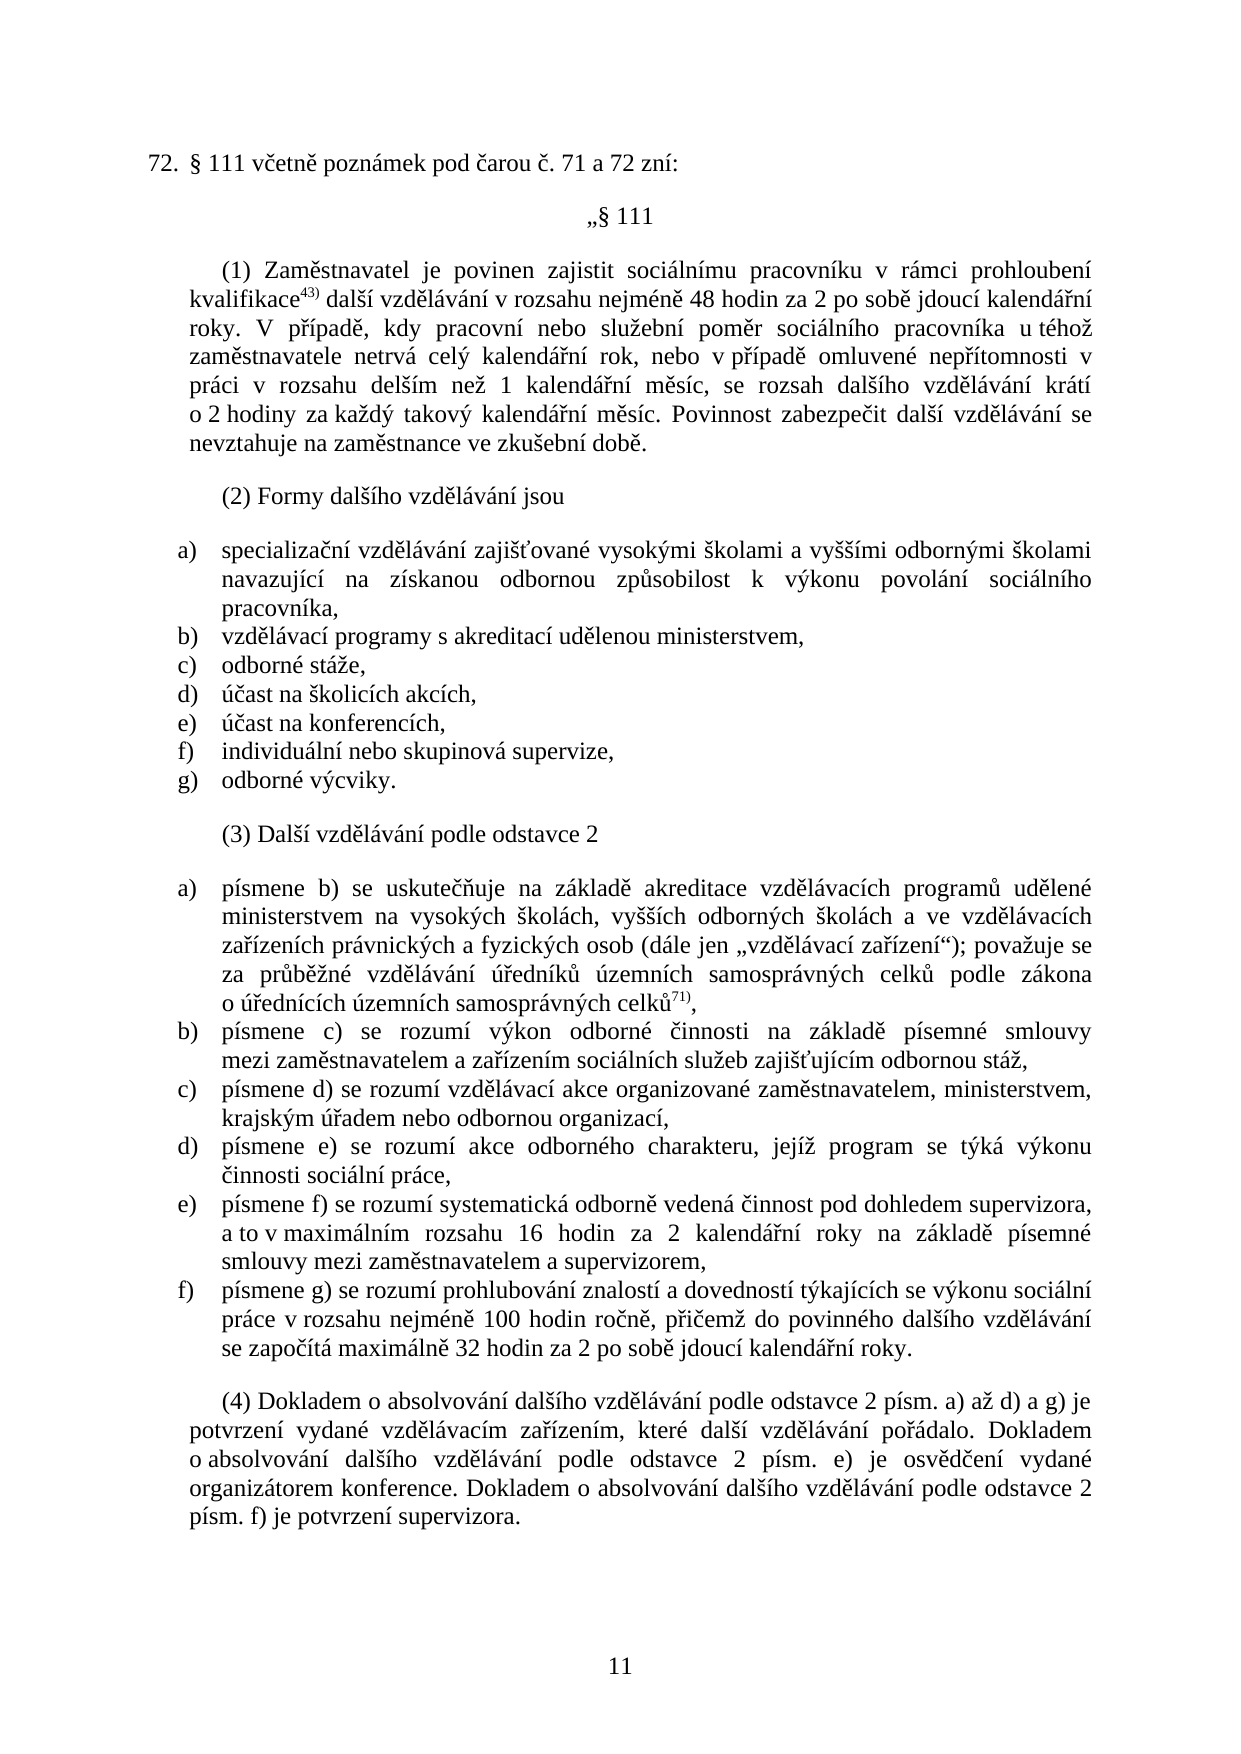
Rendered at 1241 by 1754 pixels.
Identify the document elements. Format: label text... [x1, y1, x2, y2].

list g) odborné výcviky. [177, 765, 1093, 794]
list d) písmene e) se rozumí akce odborného charakteru, jejíž program se týká výkonu činnosti sociální práce, [177, 1131, 1093, 1189]
list c) odborné stáže, [177, 650, 1093, 679]
list b) vzdělávací programy s akreditací udělenou ministerstvem, [177, 621, 1093, 650]
list d) účast na školicích akcích, [177, 679, 1093, 708]
text (2) Formy dalšího vzdělávání jsou [189, 481, 1093, 510]
list e) písmene f) se rozumí systematická odborně vedená činnost pod dohledem supervizora, a to v maximálním rozsahu 16 hodin za 2 kalendářní roky na základě písemné smlouvy mezi zaměstnavatelem a supervizorem, [177, 1189, 1093, 1275]
text (1) Zaměstnavatel je povinen zajistit sociálnímu pracovníku v rámci prohloubení kvalifikace43) další vzdělávání v rozsahu nejméně 48 hodin za 2 po sobě jdoucí kalendářní roky. V případě, kdy pracovní nebo služební poměr sociálního pracovníka u téhož zaměstnavatele netrvá celý kalendářní rok, nebo v případě omluvené nepřítomnosti v práci v rozsahu delším než 1 kalendářní měsíc, se rozsah dalšího vzdělávání krátí o 2 hodiny za každý takový kalendářní měsíc. Povinnost zabezpečit další vzdělávání se nevztahuje na zaměstnance ve zkušební době. [189, 255, 1093, 456]
list f) písmene g) se rozumí prohlubování znalostí a dovedností týkajících se výkonu sociální práce v rozsahu nejméně 100 hodin ročně, přičemž do povinného dalšího vzdělávání se započítá maximálně 32 hodin za 2 po sobě jdoucí kalendářní roky. [177, 1275, 1093, 1361]
text (4) Dokladem o absolvování dalšího vzdělávání podle odstavce 2 písm. a) až d) a g) je potvrzení vydané vzdělávacím zařízením, které další vzdělávání pořádalo. Dokladem o absolvování dalšího vzdělávání podle odstavce 2 písm. e) je osvědčení vydané organizátorem konference. Dokladem o absolvování dalšího vzdělávání podle odstavce 2 písm. f) je potvrzení supervizora. [189, 1386, 1093, 1530]
list c) písmene d) se rozumí vzdělávací akce organizované zaměstnavatelem, ministerstvem, krajským úřadem nebo odbornou organizací, [177, 1074, 1093, 1131]
text „§ 111 [148, 201, 1093, 230]
list e) účast na konferencích, [177, 708, 1093, 736]
list f) individuální nebo skupinová supervize, [177, 736, 1093, 765]
list a) specializační vzdělávání zajišťované vysokými školami a vyššími odbornými školami navazující na získanou odbornou způsobilost k výkonu povolání sociálního pracovníka, [177, 535, 1093, 621]
list a) písmene b) se uskutečňuje na základě akreditace vzdělávacích programů udělené ministerstvem na vysokých školách, vyšších odborných školách a ve vzdělávacích zařízeních právnických a fyzických osob (dále jen „vzdělávací zařízení“); považuje se za průběžné vzdělávání úředníků územních samosprávných celků podle zákona o úřednících územních samosprávných celků71), [177, 873, 1093, 1016]
text (3) Další vzdělávání podle odstavce 2 [189, 819, 1093, 848]
list b) písmene c) se rozumí výkon odborné činnosti na základě písemné smlouvy mezi zaměstnavatelem a zařízením sociálních služeb zajišťujícím odbornou stáž, [177, 1016, 1093, 1074]
list § 111 včetně poznámek pod čarou č. 71 a 72 zní: [148, 148, 1093, 176]
